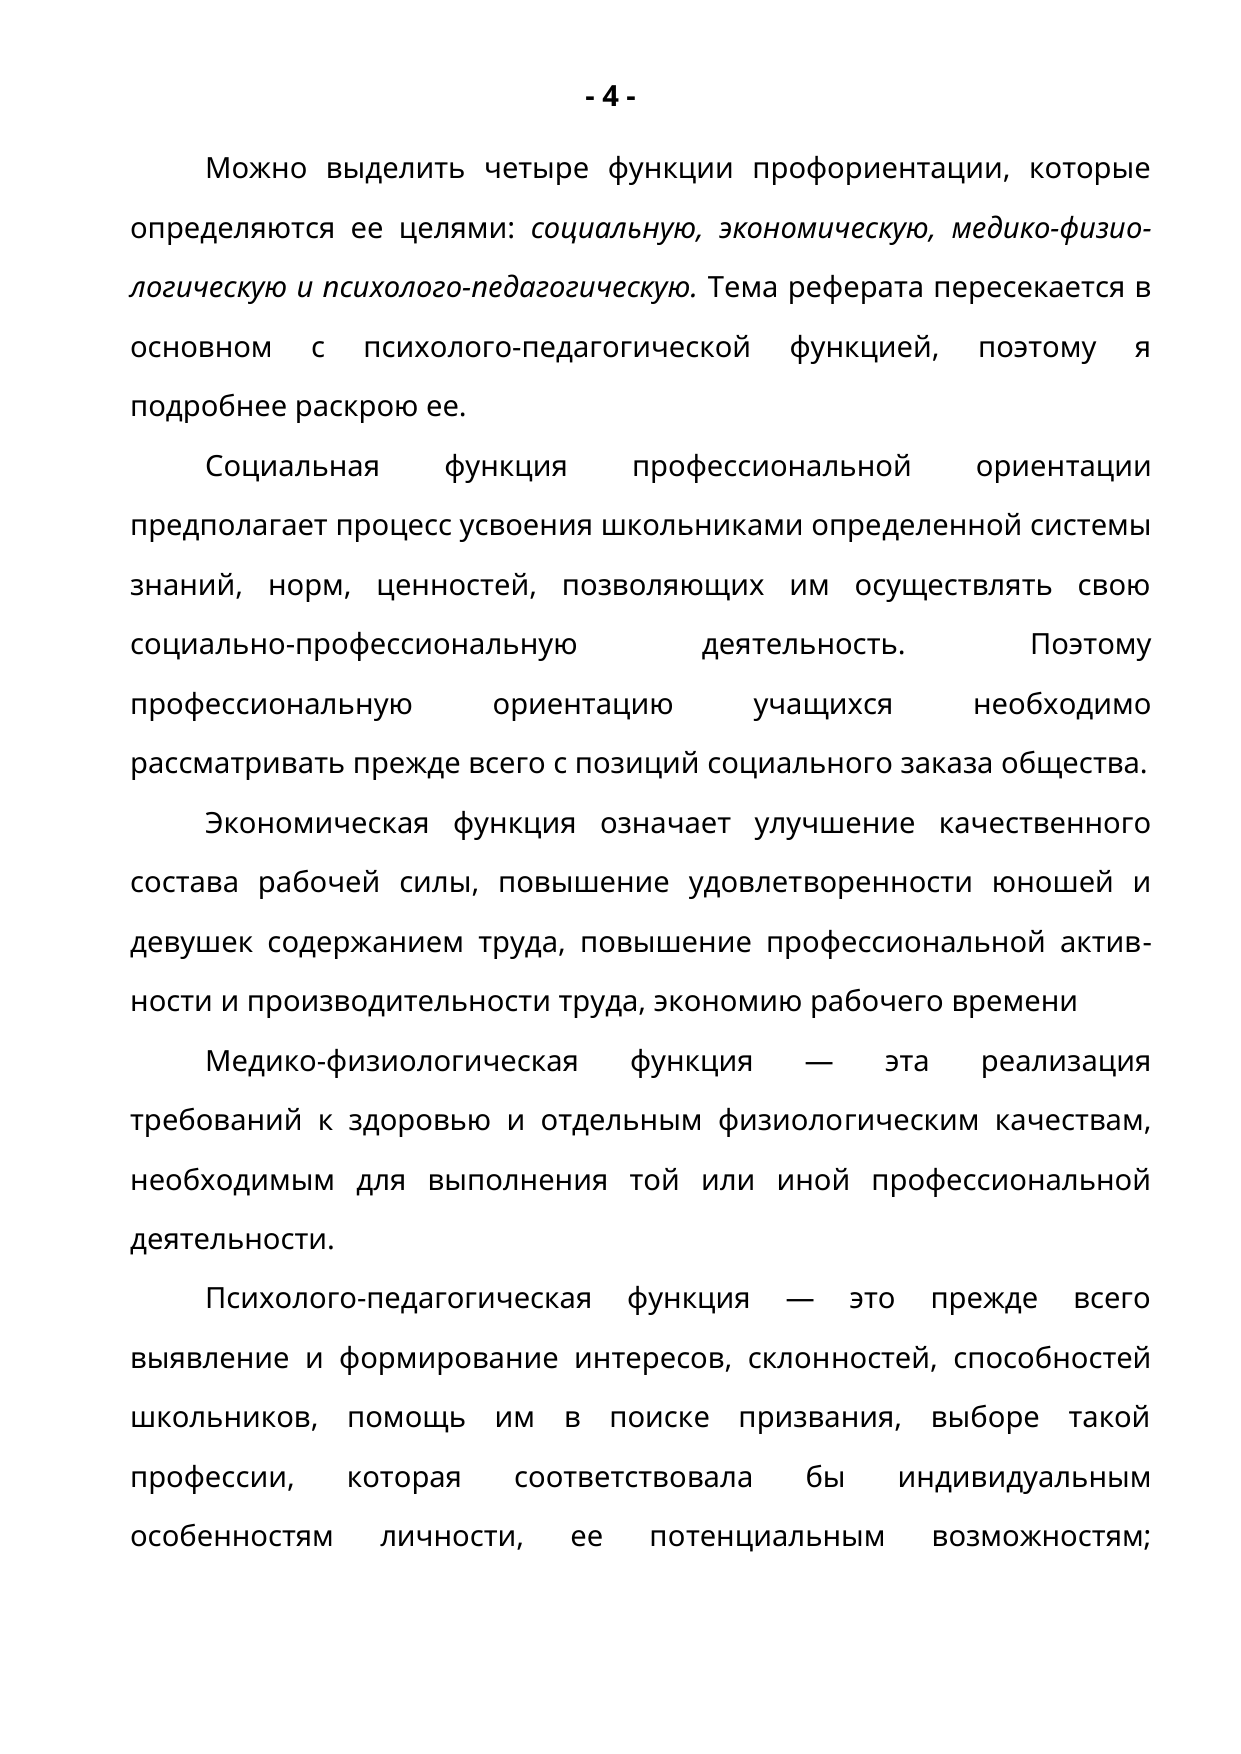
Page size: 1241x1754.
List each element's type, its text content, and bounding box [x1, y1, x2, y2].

text Медико-физиологическая функция — эта реализация требований к здоровью и отдельным физиологическим качествам, необходимым для выполнения той или иной профессиональной деятельности. [130, 1040, 1152, 1258]
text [130, 1278, 1152, 1555]
text Можно выделить четыре функции профориентации, которые определяются ее целями: социальную, экономическую, медико-физиологическую и психолого-педагогическую. Тема реферата пересекается в основном с психолого-педагогической функцией, поэтому я подробнее раскрою ее. [130, 148, 1152, 425]
text Социальная функция профессиональной ориентации предполагает процесс усвоения школьниками определенной системы знаний, норм, ценностей, позволяющих им осуществлять свою социально-профессиональную деятельность. Поэтому профессиональную ориентацию учащихся необходимо рассматривать прежде всего с позиций социального заказа общества. [130, 445, 1152, 782]
text Экономическая функция означает улучшение качественного состава рабочей силы, повышение удовлетворенности юношей и девушек содержанием труда, повышение профессиональной активности и производительности труда, экономию рабочего времени [130, 802, 1152, 1020]
